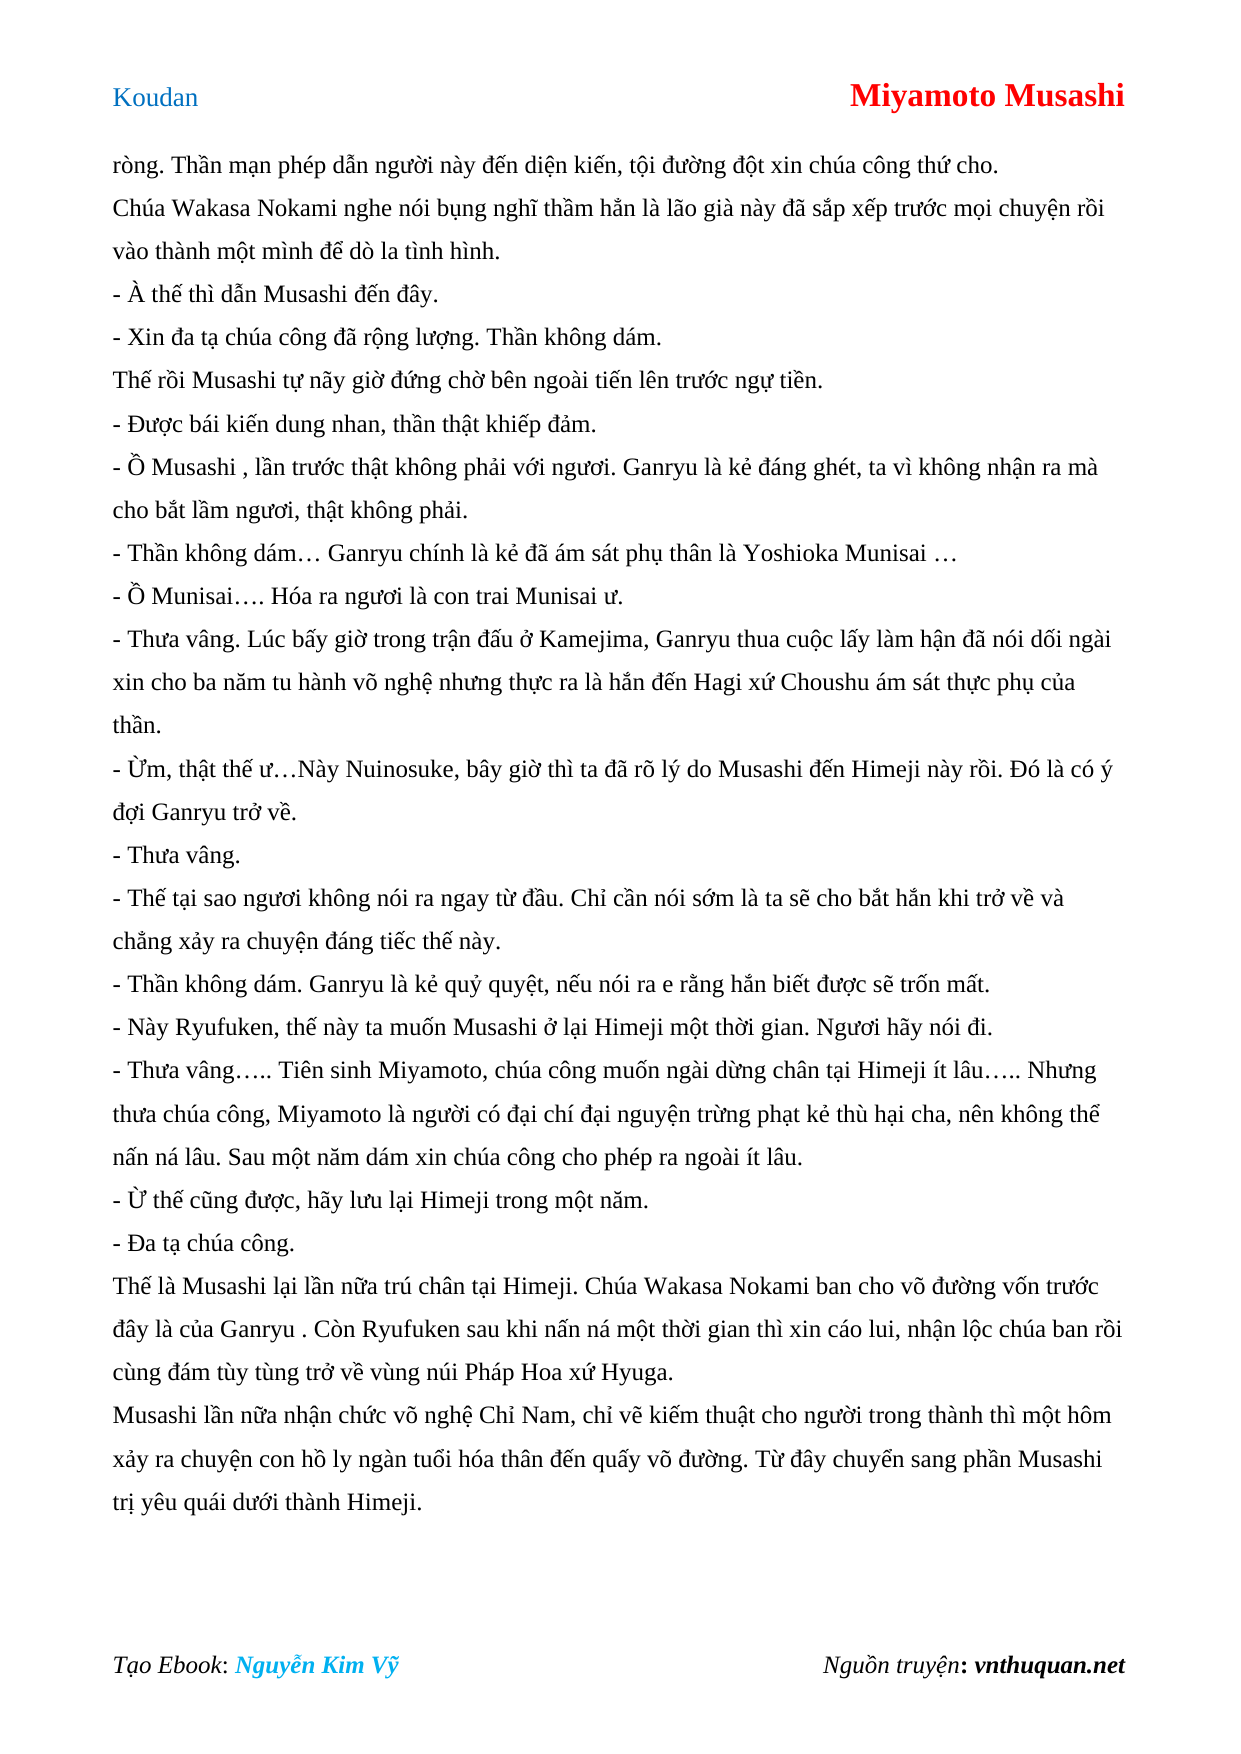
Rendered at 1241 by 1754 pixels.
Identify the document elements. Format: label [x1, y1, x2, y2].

text [112, 150, 1128, 1516]
